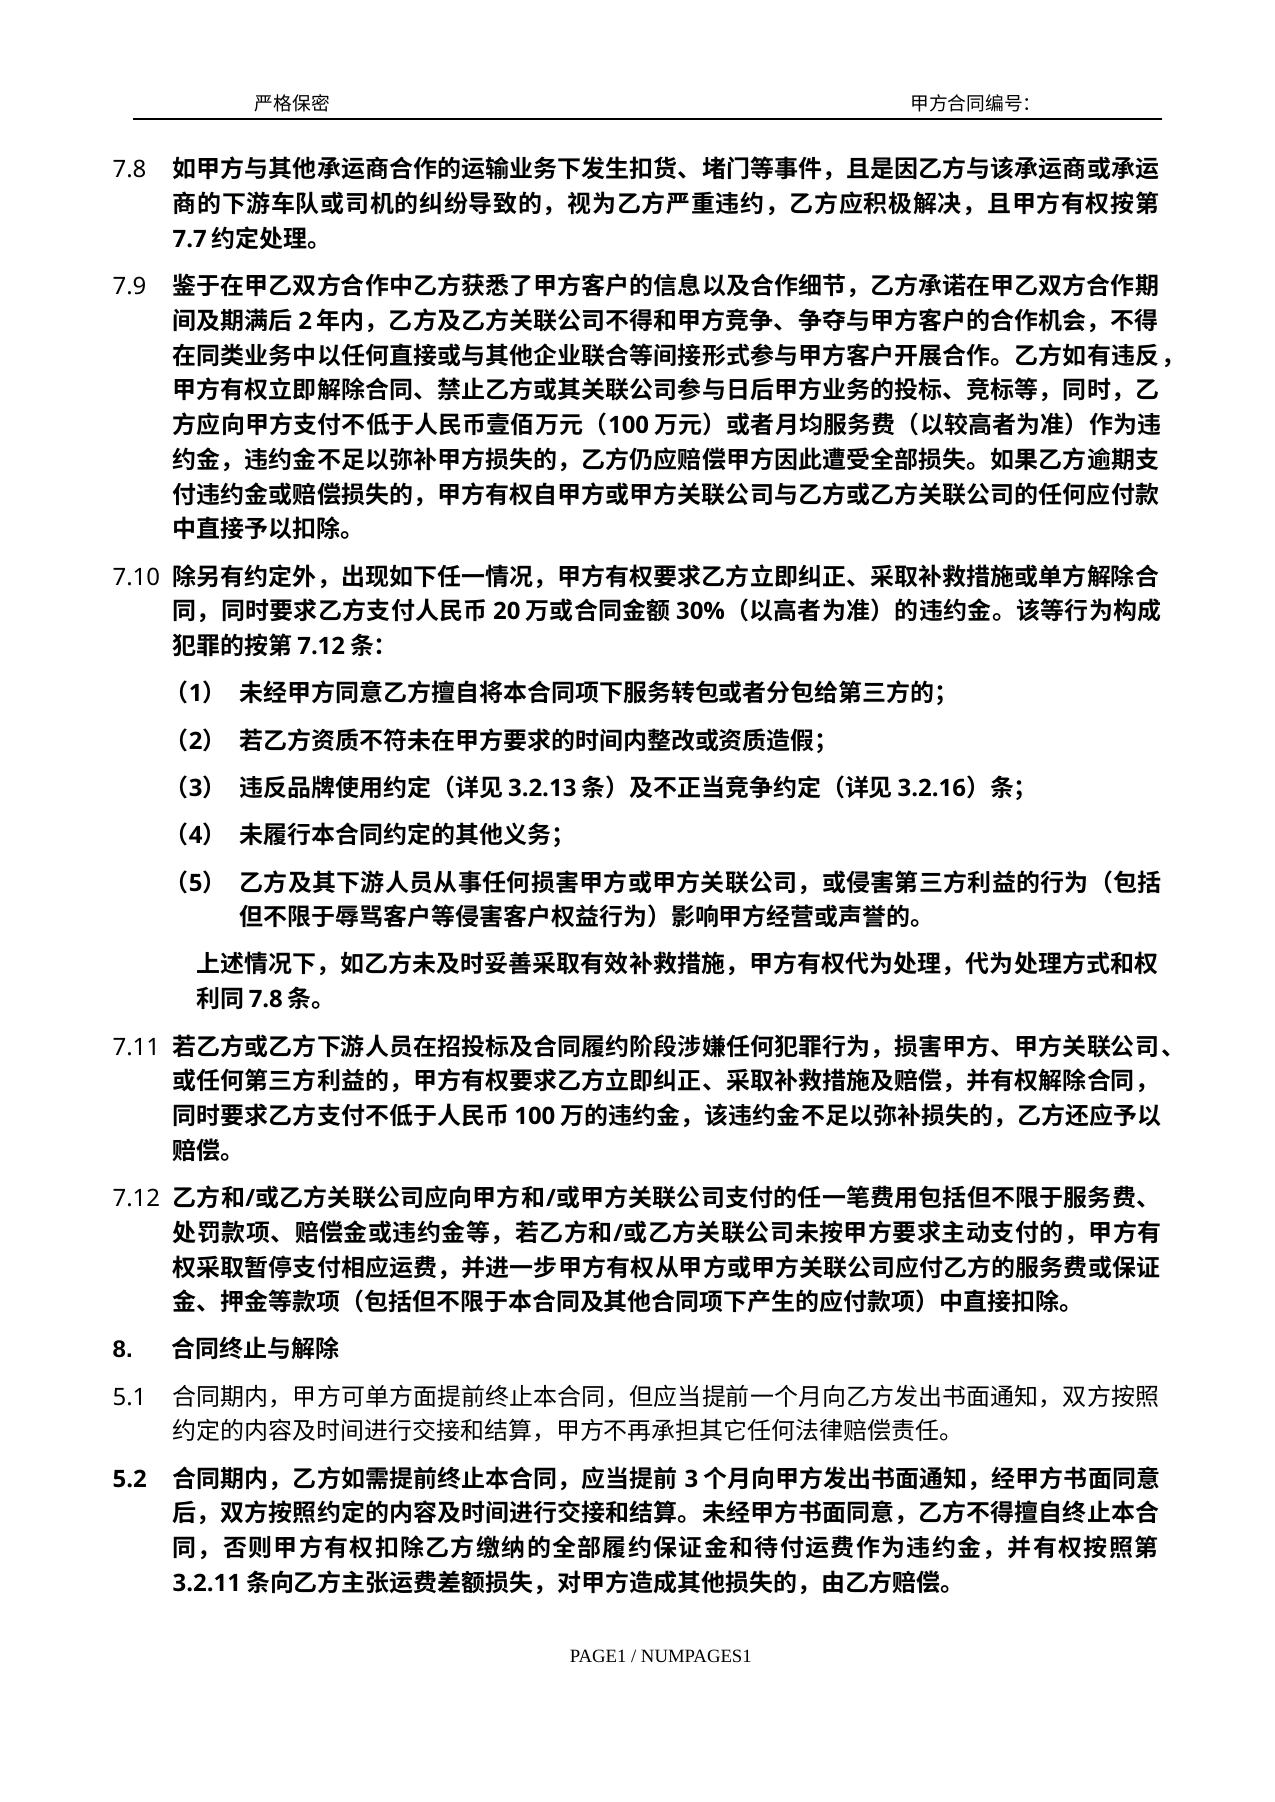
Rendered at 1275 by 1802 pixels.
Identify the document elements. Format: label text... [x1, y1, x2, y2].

list 合同期内，甲方可单方面提前终止本合同，但应当提前一个月向乙方发出书面通知，双方按照约定的内容及时间进行交接和结算，甲方不再承担其它任何法律赔偿责任。 [112, 1377, 1162, 1447]
list 违反品牌使用约定（详见3.2.13条）及不正当竞争约定（详见3.2.16）条； [164, 768, 1162, 803]
list 合同期内，乙方如需提前终止本合同，应当提前3个月向甲方发出书面通知，经甲方书面同意后，双方按照约定的内容及时间进行交接和结算。未经甲方书面同意，乙方不得擅自终止本合同，否则甲方有权扣除乙方缴纳的全部履约保证金和待付运费作为违约金，并有权按照第3.2.11条向乙方主张运费差额损失，对甲方造成其他损失的，由乙方赔偿。 [112, 1459, 1162, 1598]
text 上述情况下，如乙方未及时妥善采取有效补救措施，甲方有权代为处理，代为处理方式和权利同7.8条。 [196, 945, 1162, 1014]
list 乙方及其下游人员从事任何损害甲方或甲方关联公司，或侵害第三方利益的行为（包括但不限于辱骂客户等侵害客户权益行为）影响甲方经营或声誉的。 [164, 863, 1162, 933]
list 鉴于在甲乙双方合作中乙方获悉了甲方客户的信息以及合作细节，乙方承诺在甲乙双方合作期间及期满后2年内，乙方及乙方关联公司不得和甲方竞争、争夺与甲方客户的合作机会，不得在同类业务中以任何直接或与其他企业联合等间接形式参与甲方客户开展合作。乙方如有违反，甲方有权立即解除合同、禁止乙方或其关联公司参与日后甲方业务的投标、竞标等，同时，乙方应向甲方支付不低于人民币壹佰万元（100万元）或者月均服务费（以较高者为准）作为违约金，违约金不足以弥补甲方损失的，乙方仍应赔偿甲方因此遭受全部损失。如果乙方逾期支付违约金或赔偿损失的，甲方有权自甲方或甲方关联公司与乙方或乙方关联公司的任何应付款中直接予以扣除。 [112, 267, 1162, 544]
list 未履行本合同约定的其他义务； [164, 816, 1162, 851]
list 若乙方资质不符未在甲方要求的时间内整改或资质造假； [164, 721, 1162, 756]
list 除另有约定外，出现如下任一情况，甲方有权要求乙方立即纠正、采取补救措施或单方解除合同，同时要求乙方支付人民币20万或合同金额30%（以高者为准）的违约金。该等行为构成犯罪的按第7.12条： [112, 557, 1162, 661]
list 乙方和/或乙方关联公司应向甲方和/或甲方关联公司支付的任一笔费用包括但不限于服务费、处罚款项、赔偿金或违约金等，若乙方和/或乙方关联公司未按甲方要求主动支付的，甲方有权采取暂停支付相应运费，并进一步甲方有权从甲方或甲方关联公司应付乙方的服务费或保证金、押金等款项（包括但不限于本合同及其他合同项下产生的应付款项）中直接扣除。 [112, 1178, 1162, 1317]
subtitle 合同终止与解除 [112, 1330, 1162, 1365]
list 如甲方与其他承运商合作的运输业务下发生扣货、堵门等事件，且是因乙方与该承运商或承运商的下游车队或司机的纠纷导致的，视为乙方严重违约，乙方应积极解决，且甲方有权按第7.7约定处理。 [112, 150, 1162, 254]
list 未经甲方同意乙方擅自将本合同项下服务转包或者分包给第三方的； [164, 674, 1162, 709]
list 若乙方或乙方下游人员在招投标及合同履约阶段涉嫌任何犯罪行为，损害甲方、甲方关联公司、或任何第三方利益的，甲方有权要求乙方立即纠正、采取补救措施及赔偿，并有权解除合同，同时要求乙方支付不低于人民币100万的违约金，该违约金不足以弥补损失的，乙方还应予以赔偿。 [112, 1027, 1162, 1166]
